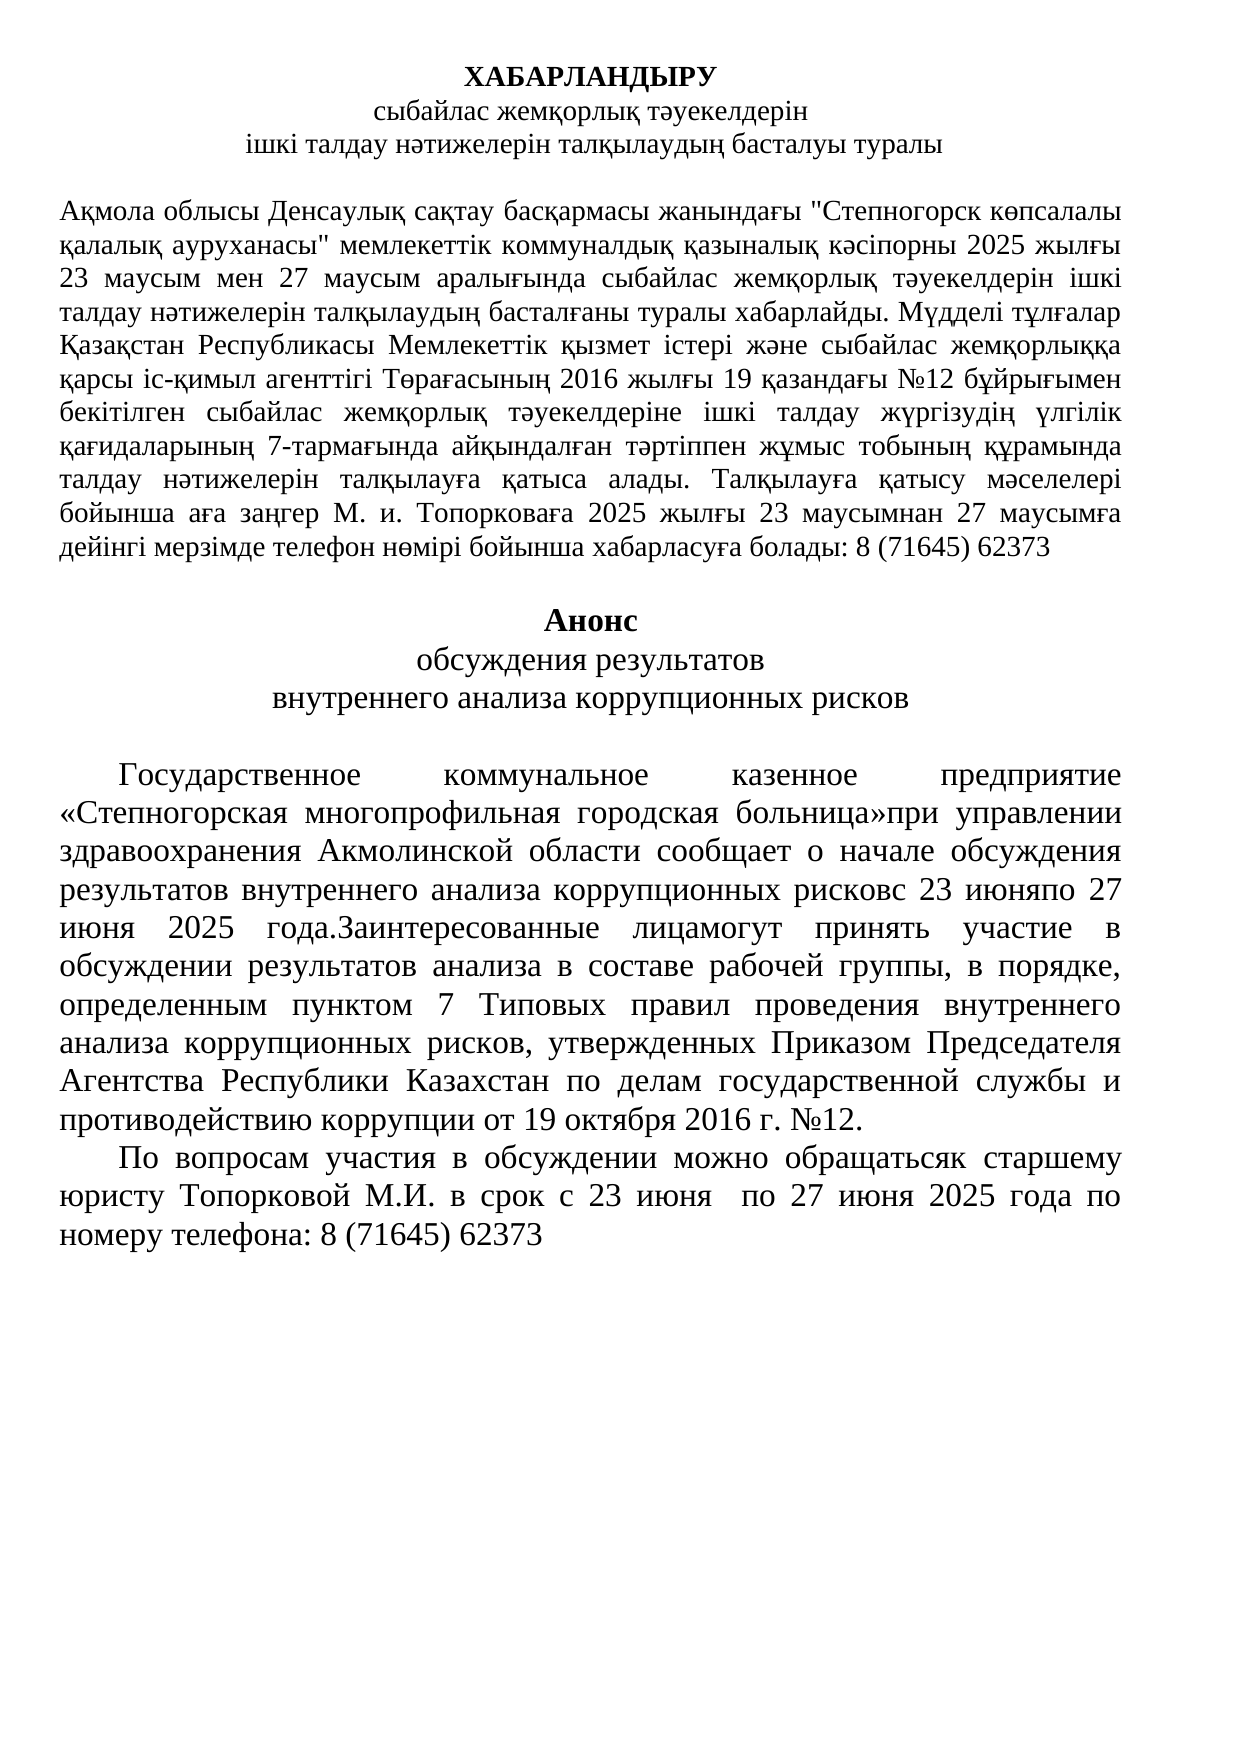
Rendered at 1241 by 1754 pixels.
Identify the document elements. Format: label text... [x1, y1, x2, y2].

text ішкі талдау нәтижелерін талқылаудың басталуы туралы [59, 126, 1122, 160]
text Ақмола облысы Денсаулық сақтау басқармасы жанындағы "Степногорск көпсалалы қалалық ауруханасы" мемлекеттік коммуналдық қазыналық кәсіпорны 2025 жылғы 23 маусым мен 27 маусым аралығында сыбайлас жемқорлық тәуекелдерін ішкі талдау нәтижелерін талқылаудың басталғаны туралы хабарлайды. Мүдделі тұлғалар Қазақстан Республикасы Мемлекеттік қызмет істері және сыбайлас жемқорлыққа қарсы іс-қимыл агенттігі Төрағасының 2016 жылғы 19 қазандағы №12 бұйрығымен бекітілген сыбайлас жемқорлық тәуекелдеріне ішкі талдау жүргізудің үлгілік қағидаларының 7-тармағында айқындалған тәртіппен жұмыс тобының құрамында талдау нәтижелерін талқылауға қатыса алады. Талқылауға қатысу мәселелері бойынша аға заңгер М. и. Топорковаға 2025 жылғы 23 маусымнан 27 маусымға дейінгі мерзімде телефон нөмірі бойынша хабарласуға болады: 8 (71645) 62373 [59, 193, 1122, 562]
text внутреннего анализа коррупционных рисков [59, 677, 1122, 716]
text ХАБАРЛАНДЫРУ [59, 59, 1122, 93]
text обсуждения результатов [59, 639, 1122, 677]
text По вопросам участия в обсуждении можно обращатьсяк старшему юристу Топорковой М.И. в срок с 23 июня по 27 июня 2025 года по номеру телефона: 8 (71645) 62373 [59, 1137, 1122, 1252]
text Анонс [59, 601, 1122, 639]
text Государственное коммунальное казенное предприятие «Степногорская многопрофильная городская больница»при управлении здравоохранения Акмолинской области сообщает о начале обсуждения результатов внутреннего анализа коррупционных рисковс 23 июняпо 27 июня 2025 года.Заинтересованные лицамогут принять участие в обсуждении результатов анализа в составе рабочей группы, в порядке, определенным пунктом 7 Типовых правил проведения внутреннего анализа коррупционных рисков, утвержденных Приказом Председателя Агентства Республики Казахстан по делам государственной службы и противодействию коррупции от 19 октября 2016 г. №12. [59, 754, 1122, 1137]
text cыбайлас жемқорлық тәуекелдерін [59, 93, 1122, 126]
